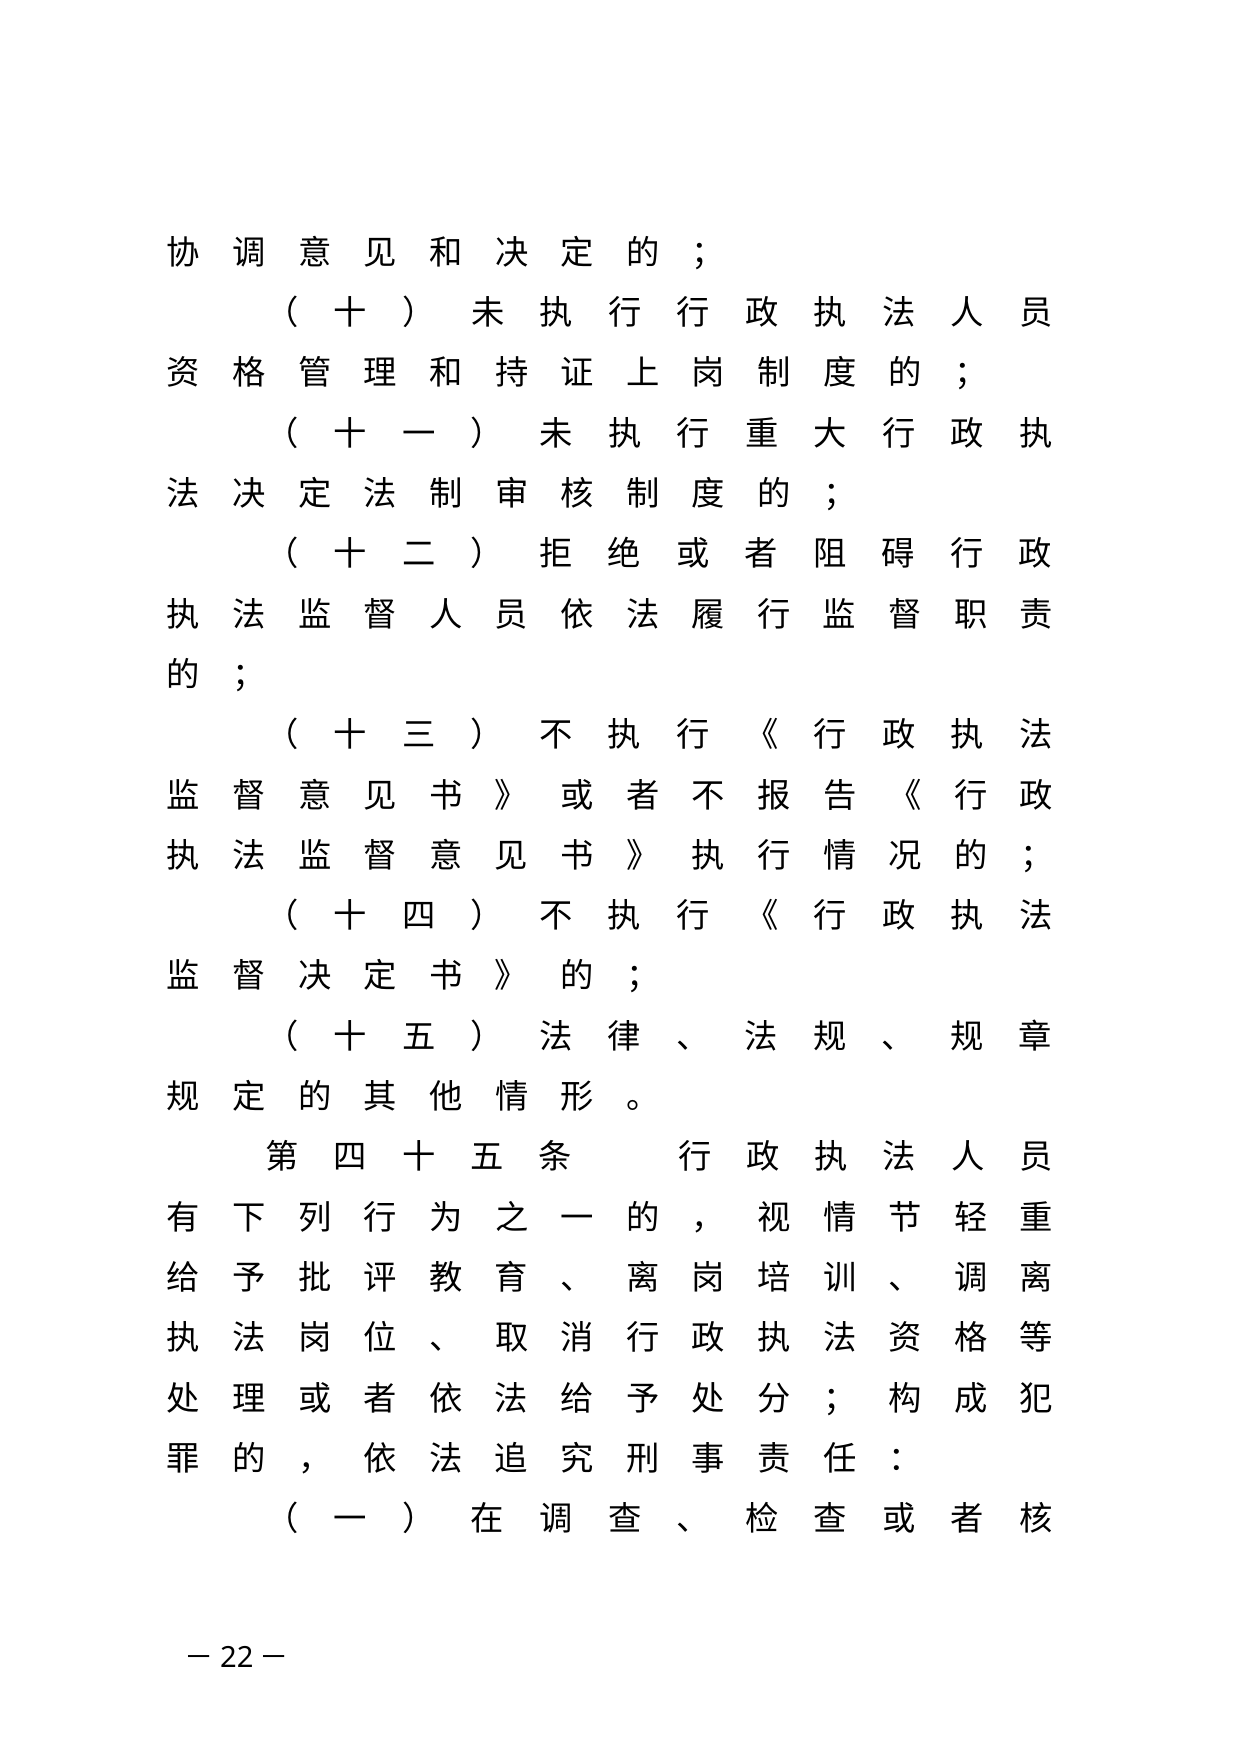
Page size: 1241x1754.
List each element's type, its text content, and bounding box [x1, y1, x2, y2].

text （十三）不执行《行政执法监督意见书》或者不报告《行政执法监督意见书》执行情况的； [167, 702, 1085, 883]
text （十五）法律、法规、规章规定的其他情形。 [167, 1003, 1085, 1124]
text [167, 1486, 1085, 1546]
text （十四）不执行《行政执法监督决定书》的； [167, 883, 1085, 1003]
text （十一）未执行重大行政执法决定法制审核制度的； [167, 400, 1085, 521]
text 第四十五条 行政执法人员有下列行为之一的，视情节轻重给予批评教育、离岗培训、调离执法岗位、取消行政执法资格等处理或者依法给予处分；构成犯罪的，依法追究刑事责任： [167, 1124, 1085, 1486]
text （十）未执行行政执法人员资格管理和持证上岗制度的； [167, 280, 1085, 400]
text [167, 219, 1085, 280]
text （十二）拒绝或者阻碍行政执法监督人员依法履行监督职责的； [167, 521, 1085, 702]
